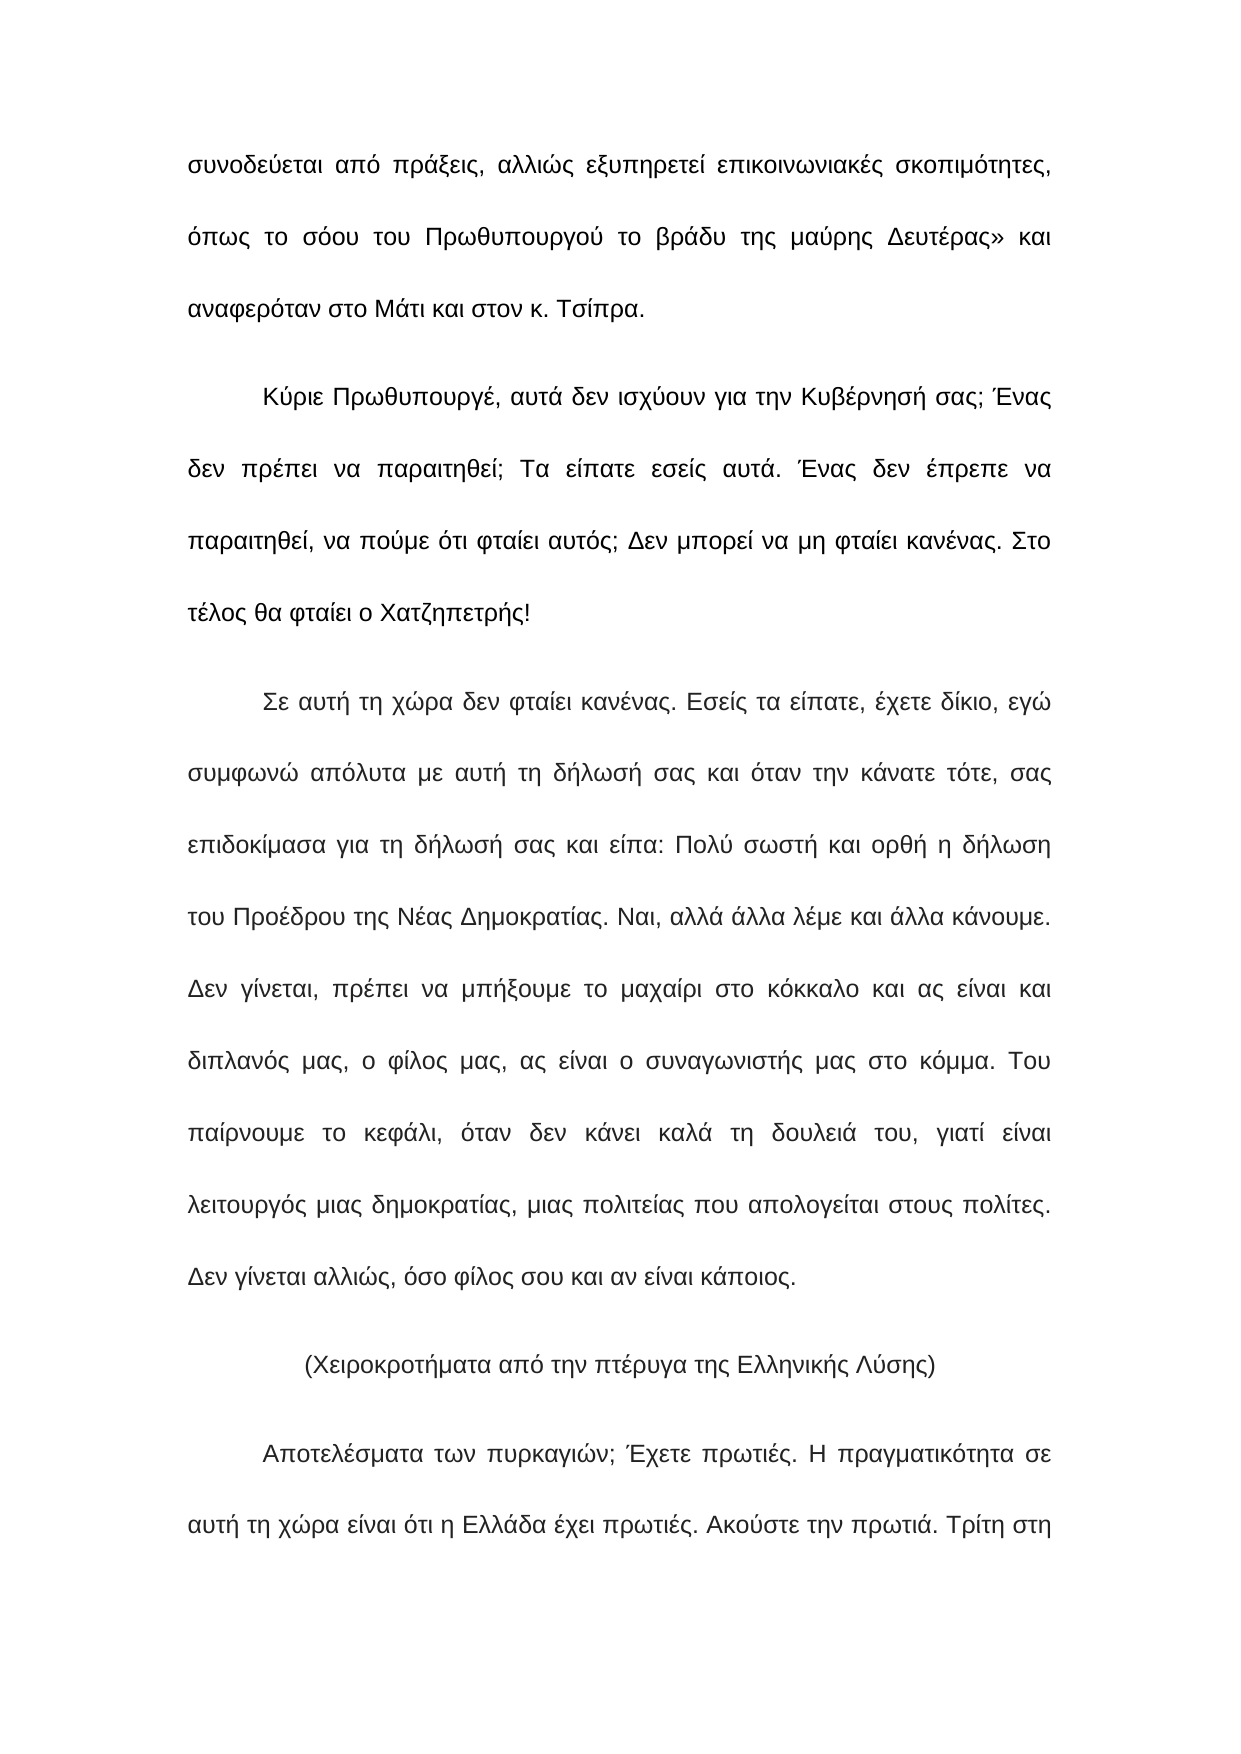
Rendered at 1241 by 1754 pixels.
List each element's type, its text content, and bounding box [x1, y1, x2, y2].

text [187, 1438, 1053, 1539]
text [187, 150, 1053, 322]
text Σε αυτή τη χώρα δεν φταίει κανένας. Εσείς τα είπατε, έχετε δίκιο, εγώ συμφωνώ απόλυτα με αυτή τη δήλωσή σας και όταν την κάνατε τότε, σας επιδοκίμασα για τη δήλωσή σας και είπα: Πολύ σωστή και ορθή η δήλωση του Προέδρου της Νέας Δημοκρατίας. Ναι, αλλά άλλα λέμε και άλλα κάνουμε. Δεν γίνεται, πρέπει να μπήξουμε το μαχαίρι στο κόκκαλο και ας είναι και διπλανός μας, ο φίλος μας, ας είναι ο συναγωνιστής μας στο κόμμα. Του παίρνουμε το κεφάλι, όταν δεν κάνει καλά τη δουλειά του, γιατί είναι λειτουργός μιας δημοκρατίας, μιας πολιτείας που απολογείται στους πολίτες. Δεν γίνεται αλλιώς, όσο φίλος σου και αν είναι κάποιος. [187, 686, 1053, 1290]
text (Χειροκροτήματα από την πτέρυγα της Ελληνικής Λύσης) [187, 1350, 1053, 1379]
text Κύριε Πρωθυπουργέ, αυτά δεν ισχύουν για την Κυβέρνησή σας; Ένας δεν πρέπει να παραιτηθεί; Τα είπατε εσείς αυτά. Ένας δεν έπρεπε να παραιτηθεί, να πούμε ότι φταίει αυτός; Δεν μπορεί να μη φταίει κανένας. Στο τέλος θα φταίει ο Χατζηπετρής! [187, 382, 1053, 627]
